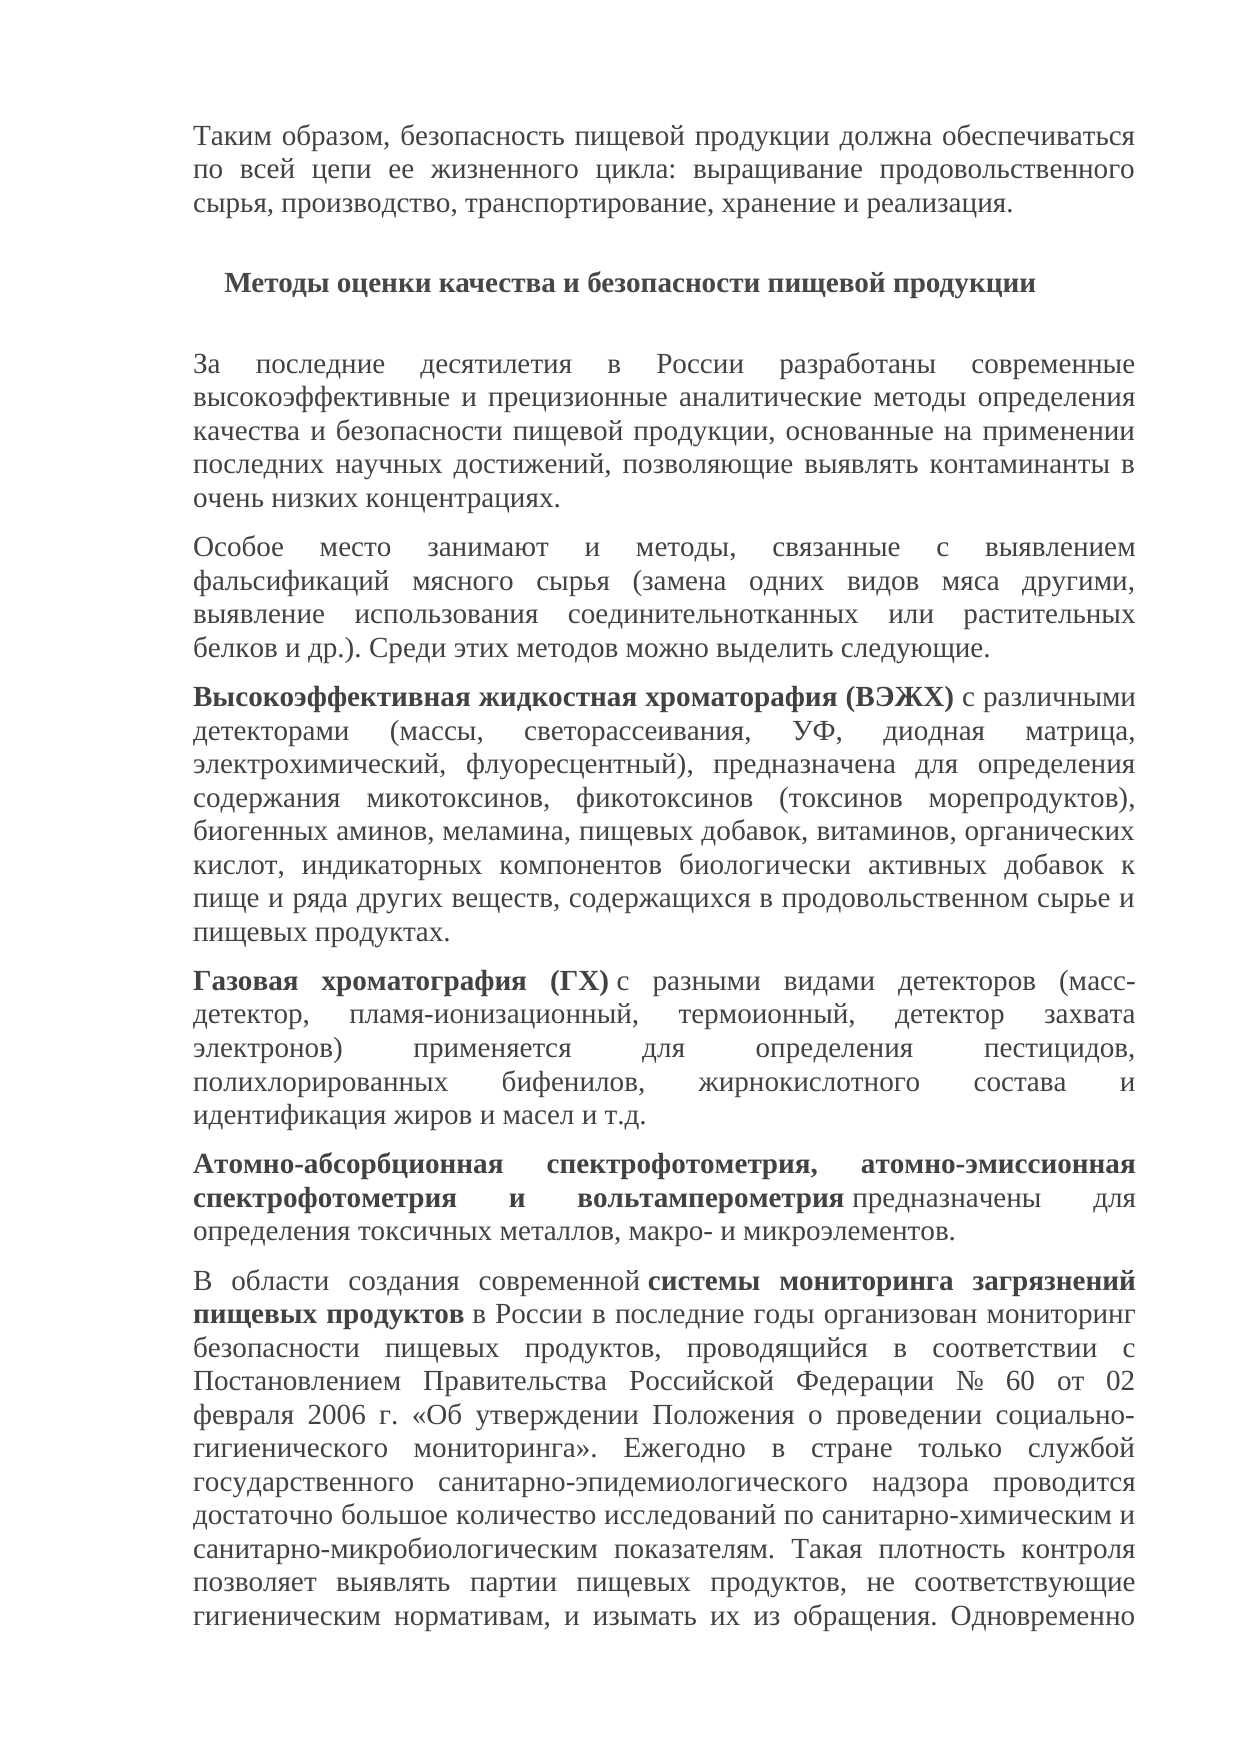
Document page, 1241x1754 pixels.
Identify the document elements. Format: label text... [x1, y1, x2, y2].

subtitle Методы оценки качества и безопасности пищевой продукции [224, 266, 1105, 299]
text Особое место занимают и методы, связанные с выявлением фальсификаций мясного сырья (замена одних видов мяса другими, выявление использования соединительнотканных или растительных белков и др.). Среди этих методов можно выделить следующие. [193, 529, 1136, 663]
text За последние десятилетия в России разработаны современные высокоэффективные и прецизионные аналитические методы определения качества и безопасности пищевой продукции, основанные на применении последних научных достижений, позволяющие выявлять контаминанты в очень низких концентрациях. [193, 346, 1136, 514]
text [193, 1263, 1136, 1632]
text Газовая хроматография (ГХ) с разными видами детекторов (масс-детектор, пламя-ионизационный, термоионный, детектор захвата электронов) применяется для определения пестицидов, полихлорированных бифенилов, жирнокислотного состава и идентификация жиров и масел и т.д. [193, 963, 1136, 1131]
text Высокоэффективная жидкостная хроматорафия (ВЭЖХ) с различными детекторами (массы, светорассеивания, УФ, диодная матрица, электрохимический, флуоресцентный), предназначена для определения содержания микотоксинов, фикотоксинов (токсинов морепродуктов), биогенных аминов, меламина, пищевых добавок, витаминов, органических кислот, индикаторных компонентов биологически активных добавок к пище и ряда других веществ, содержащихся в продовольственном сырье и пищевых продуктах. [193, 679, 1136, 947]
text Таким образом, безопасность пищевой продукции должна обеспечиваться по всей цепи ее жизненного цикла: выращивание продовольственного сырья, производство, транспортирование, хранение и реализация. [193, 118, 1136, 219]
text Атомно-абсорбционная спектрофотометрия, атомно-эмиссионная спектрофотометрия и вольтамперометрия предназначены для определения токсичных металлов, макро- и микроэлементов. [193, 1146, 1136, 1247]
